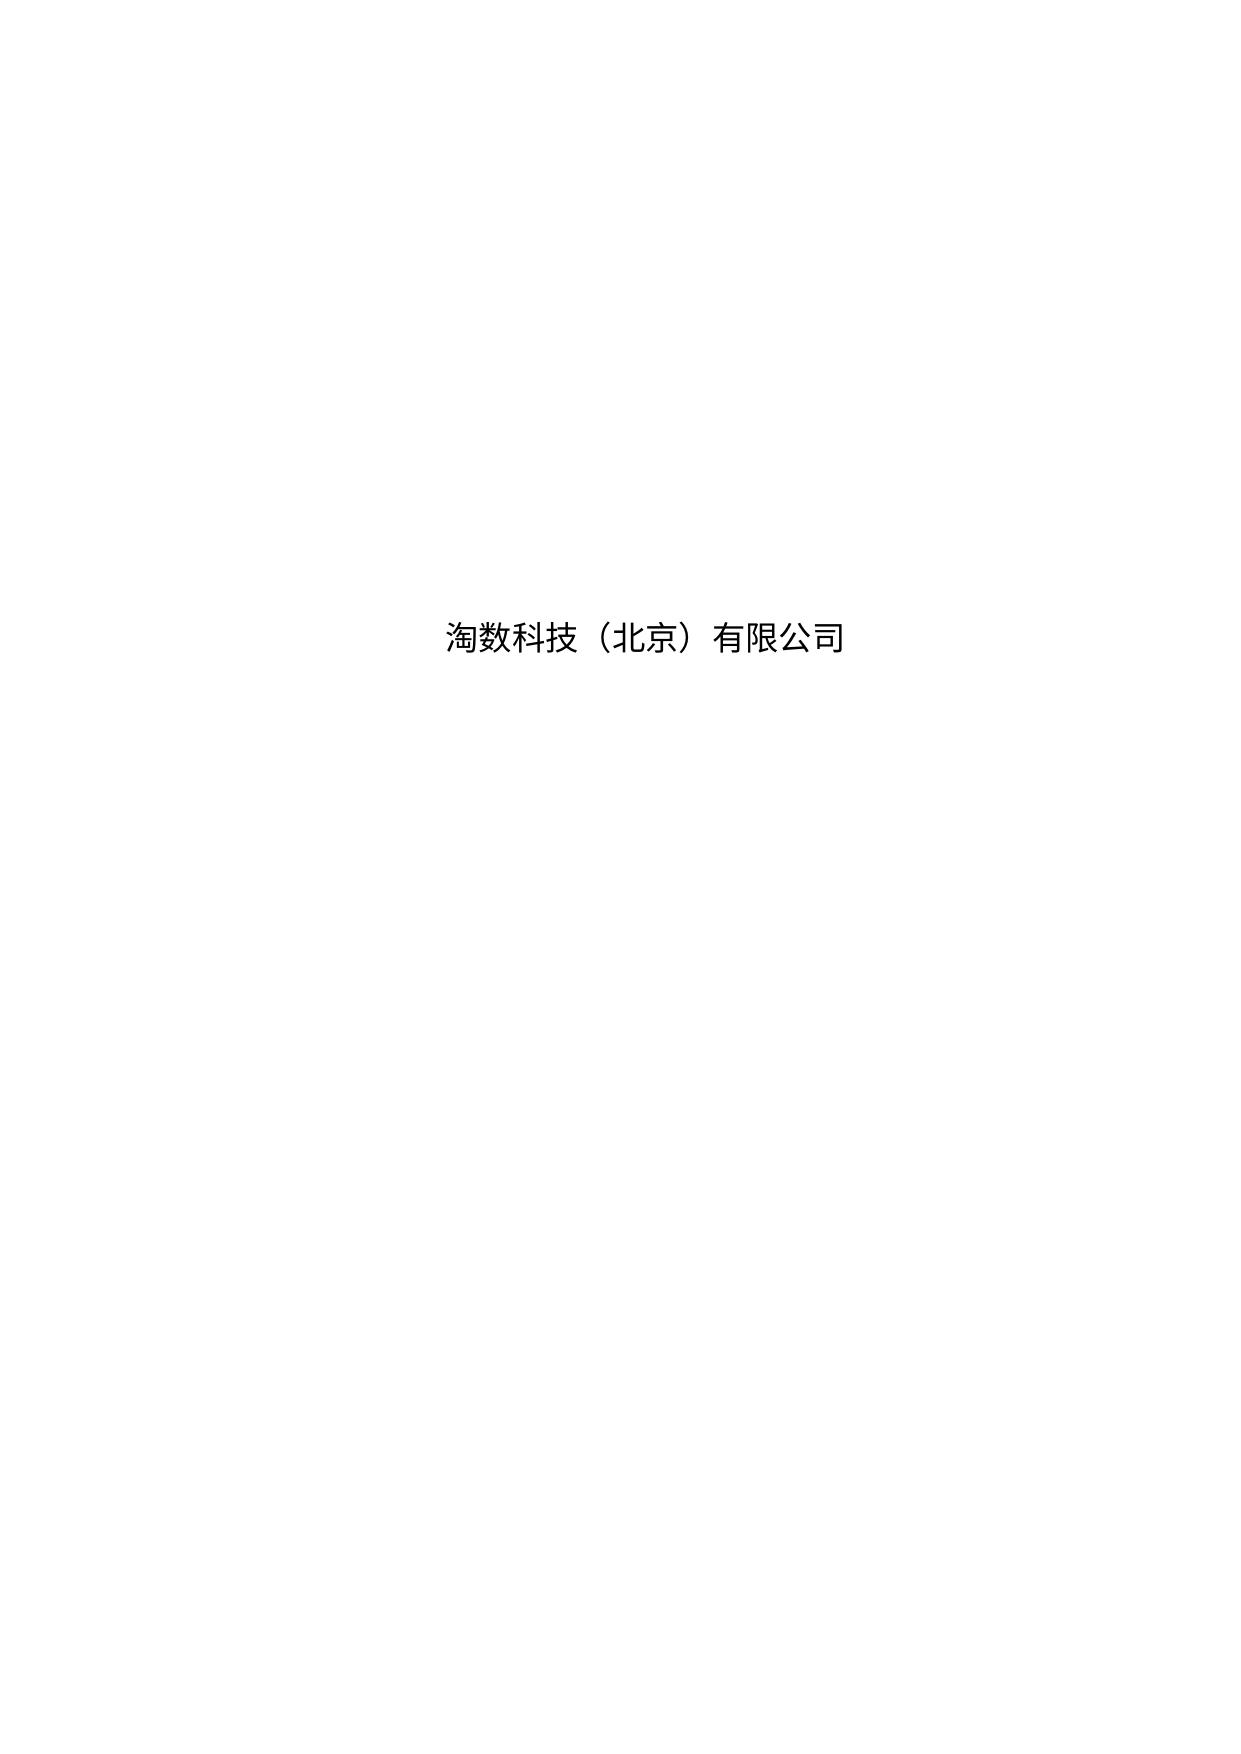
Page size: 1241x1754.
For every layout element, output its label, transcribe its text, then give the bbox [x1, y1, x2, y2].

text 淘数科技（北京）有限公司 [187, 603, 1053, 668]
